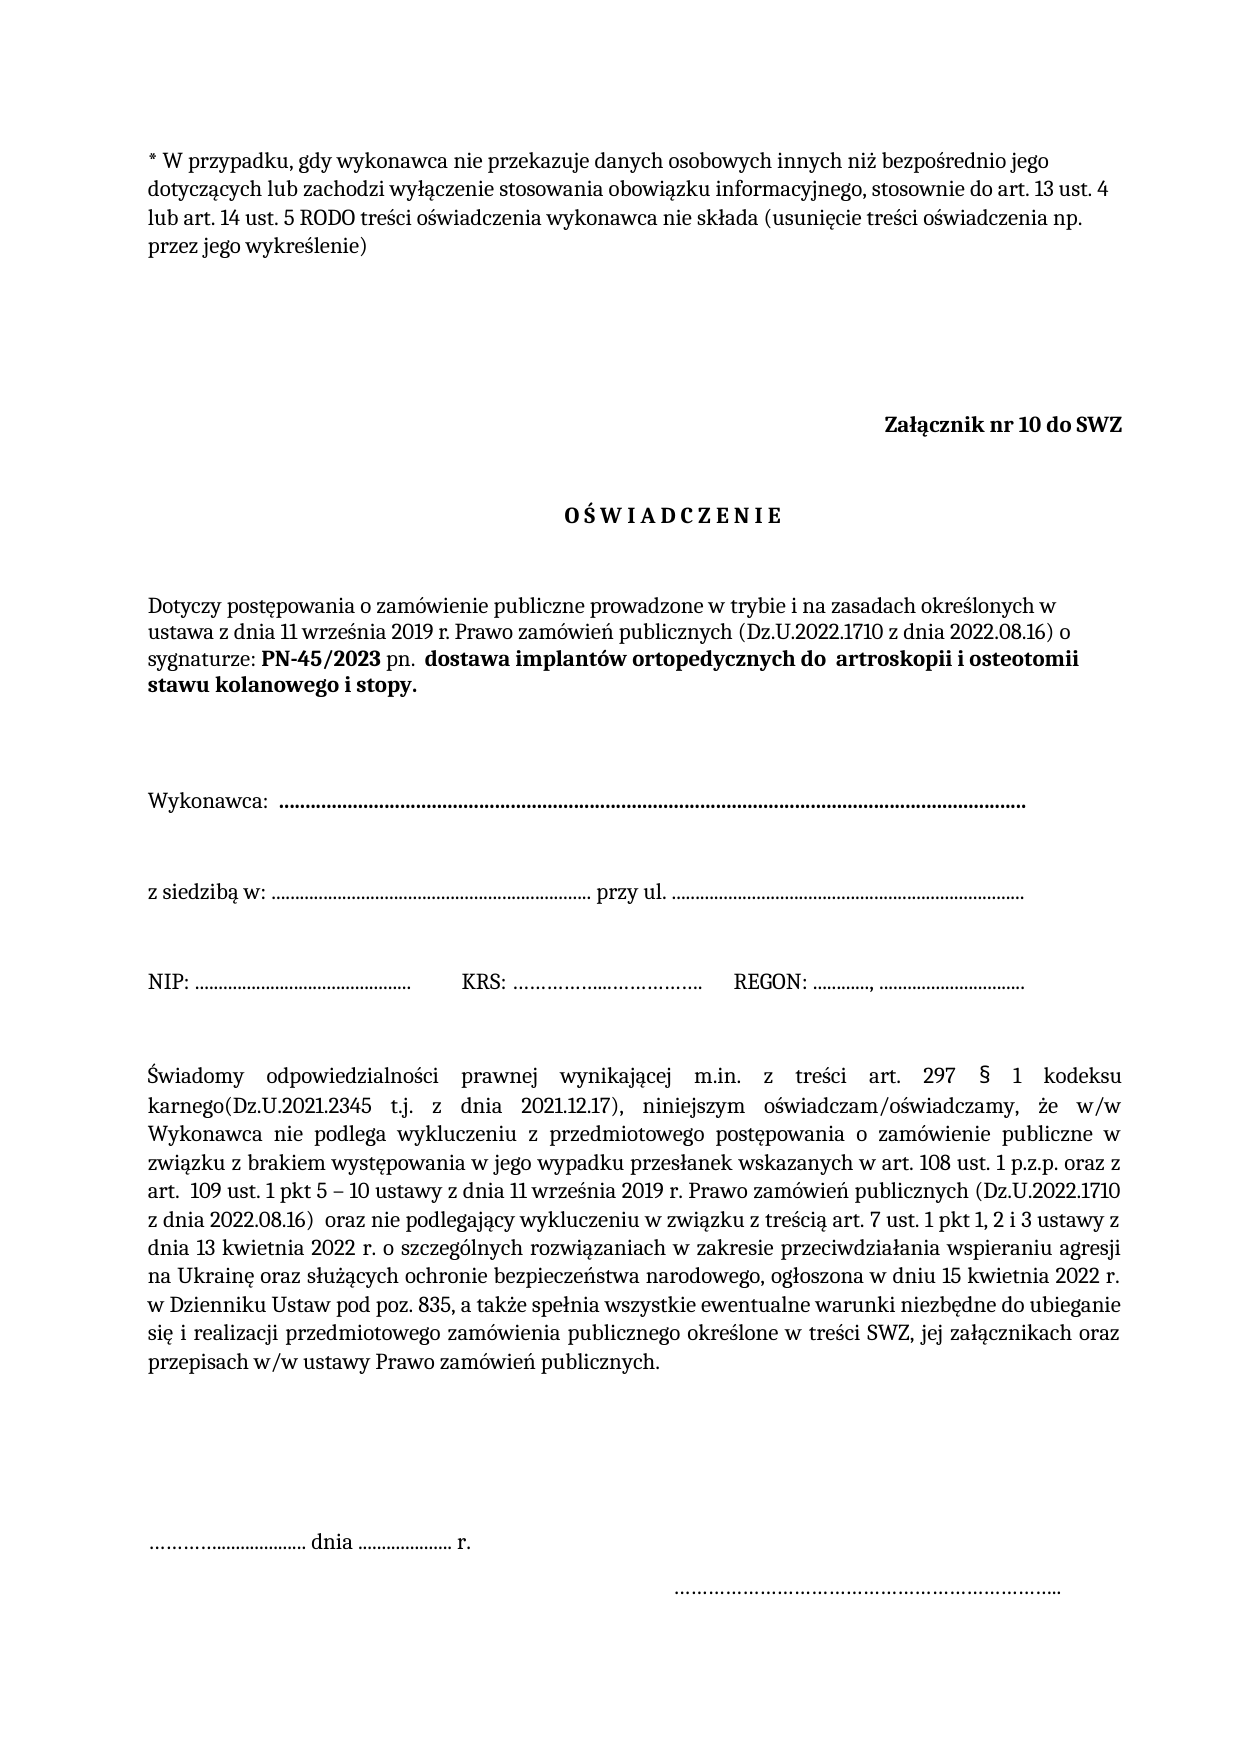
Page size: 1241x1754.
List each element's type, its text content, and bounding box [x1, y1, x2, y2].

text O Ś W I A D C Z E N I E [148, 502, 1122, 529]
text Świadomy odpowiedzialności prawnej wynikającej m.in. z treści art. 297 § 1 kodeksu karnego(Dz.U.2021.2345 t.j. z dnia 2021.12.17), niniejszym oświadczam/oświadczamy, że w/w Wykonawca nie podlega wykluczeniu z przedmiotowego postępowania o zamówienie publiczne w związku z brakiem występowania w jego wypadku przesłanek wskazanych w art. 108 ust. 1 p.z.p. oraz z art. 109 ust. 1 pkt 5 – 10 ustawy z dnia 11 września 2019 r. Prawo zamówień publicznych (Dz.U.2022.1710 z dnia 2022.08.16) oraz nie podlegający wykluczeniu w związku z treścią art. 7 ust. 1 pkt 1, 2 i 3 ustawy z dnia 13 kwietnia 2022 r. o szczególnych rozwiązaniach w zakresie przeciwdziałania wspieraniu agresji na Ukrainę oraz służących ochronie bezpieczeństwa narodowego, ogłoszona w dniu 15 kwietnia 2022 r. w Dzienniku Ustaw pod poz. 835, a także spełnia wszystkie ewentualne warunki niezbędne do ubieganie się i realizacji przedmiotowego zamówienia publicznego określone w treści SWZ, jej załącznikach oraz przepisach w/w ustawy Prawo zamówień publicznych. [148, 1059, 1122, 1375]
text …………................... dnia .................... r. [148, 1529, 1122, 1555]
text * W przypadku, gdy wykonawca nie przekazuje danych osobowych innych niż bezpośrednio jego dotyczących lub zachodzi wyłączenie stosowania obowiązku informacyjnego, stosownie do art. 13 ust. 4 lub art. 14 ust. 5 RODO treści oświadczenia wykonawca nie składa (usunięcie treści oświadczenia np. przez jego wykreślenie) [148, 148, 1122, 259]
text ………………………………………………………….. [148, 1574, 1122, 1601]
text Dotyczy postępowania o zamówienie publiczne prowadzone w trybie i na zasadach określonych w ustawa z dnia 11 września 2019 r. Prawo zamówień publicznych (Dz.U.2022.1710 z dnia 2022.08.16) o sygnaturze: PN-45/2023 pn. dostawa implantów ortopedycznych do artroskopii i osteotomii stawu kolanowego i stopy. [148, 593, 1122, 698]
text z siedzibą w: .................................................................... przy ul. ........................................................................... [148, 878, 1122, 905]
text Wykonawca: .............................................................................................................................................. [148, 788, 1122, 815]
text NIP: .............................................. KRS: ……………...……………. REGON: ............, ............................... [148, 969, 1122, 995]
text Załącznik nr 10 do SWZ [148, 412, 1122, 439]
